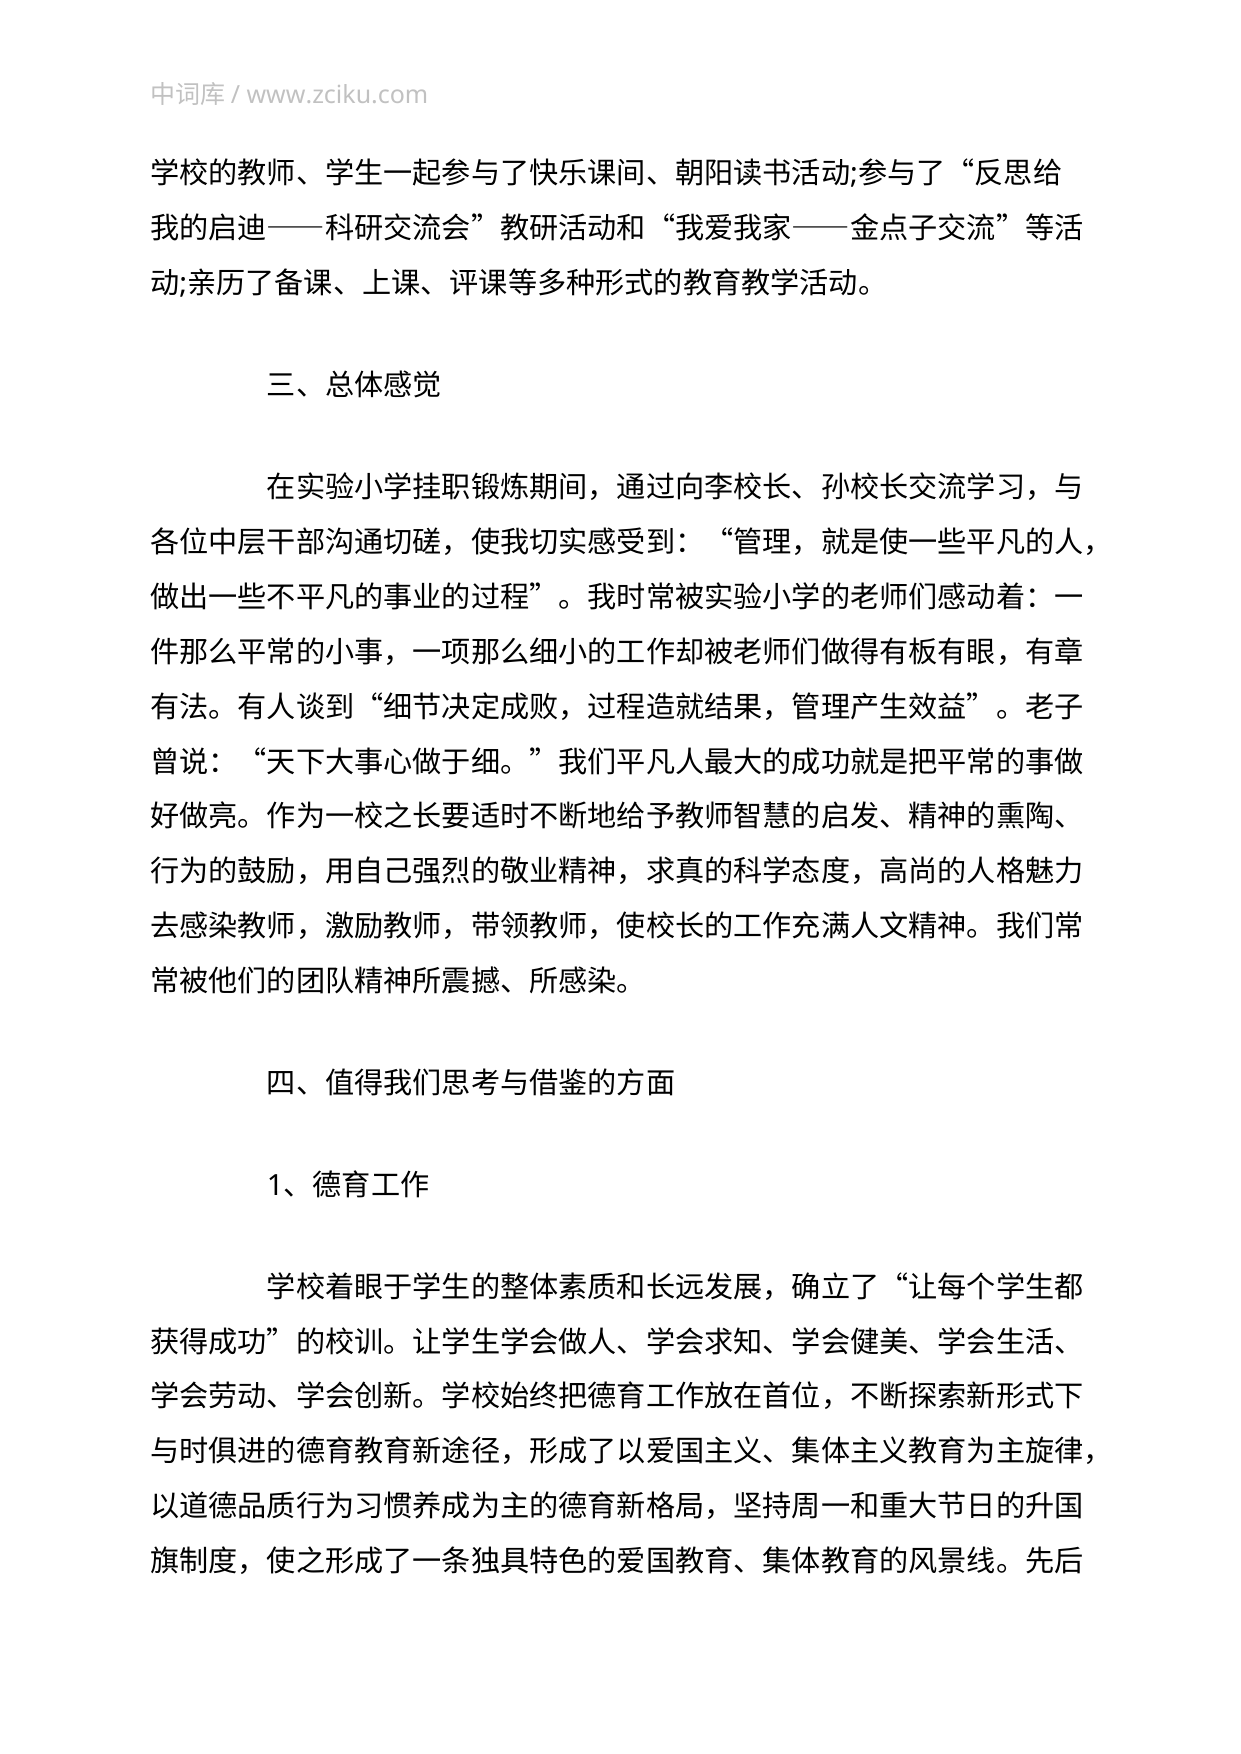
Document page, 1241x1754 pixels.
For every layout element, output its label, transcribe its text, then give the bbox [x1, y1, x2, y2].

text 在实验小学挂职锻炼期间，通过向李校长、孙校长交流学习，与各位中层干部沟通切磋，使我切实感受到：“管理，就是使一些平凡的人，做出一些不平凡的事业的过程”。我时常被实验小学的老师们感动着：一件那么平常的小事，一项那么细小的工作却被老师们做得有板有眼，有章有法。有人谈到“细节决定成败，过程造就结果，管理产生效益”。老子曾说：“天下大事心做于细。”我们平凡人最大的成功就是把平常的事做好做亮。作为一校之长要适时不断地给予教师智慧的启发、精神的熏陶、行为的鼓励，用自己强烈的敬业精神，求真的科学态度，高尚的人格魅力去感染教师，激励教师，带领教师，使校长的工作充满人文精神。我们常常被他们的团队精神所震撼、所感染。 [150, 464, 1090, 1000]
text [150, 1263, 1090, 1580]
text 四、值得我们思考与借鉴的方面 [150, 1059, 1090, 1102]
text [150, 150, 1090, 302]
text 三、总体感觉 [150, 362, 1090, 404]
text 1、德育工作 [150, 1161, 1090, 1204]
